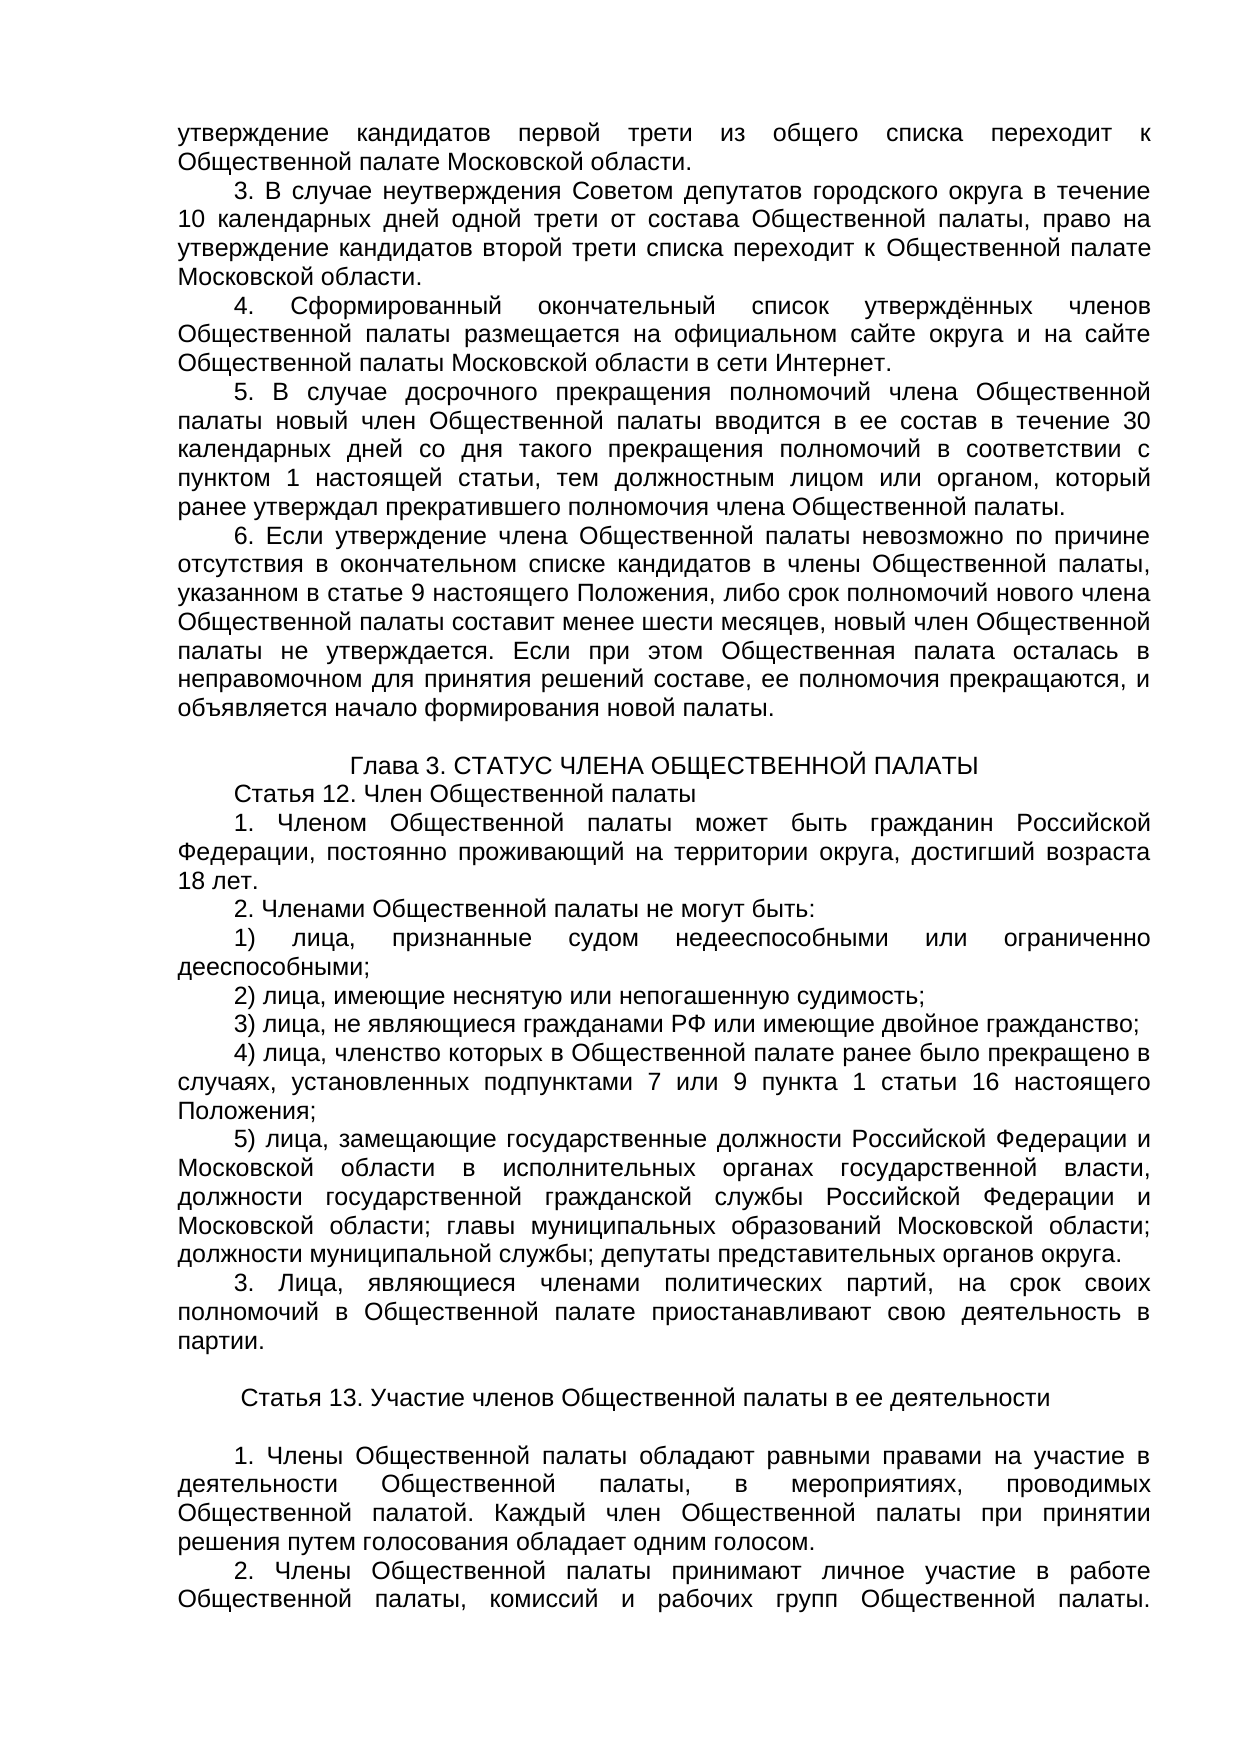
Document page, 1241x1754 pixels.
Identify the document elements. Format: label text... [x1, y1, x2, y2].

text 3) лица, не являющиеся гражданами РФ или имеющие двойное гражданство; [177, 1009, 1152, 1038]
text 4) лица, членство которых в Общественной палате ранее было прекращено в случаях, установленных подпунктами 7 или 9 пункта 1 статьи 16 настоящего Положения; [177, 1038, 1152, 1124]
text 2) лица, имеющие неснятую или непогашенную судимость; [177, 981, 1152, 1009]
text 1) лица, признанные судом недееспособными или ограниченно дееспособными; [177, 923, 1152, 981]
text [177, 118, 1152, 176]
text 6. Если утверждение члена Общественной палаты невозможно по причине отсутствия в окончательном списке кандидатов в члены Общественной палаты, указанном в статье 9 настоящего Положения, либо срок полномочий нового члена Общественной палаты составит менее шести месяцев, новый член Общественной палаты не утверждается. Если при этом Общественная палата осталась в неправомочном для принятия решений составе, ее полномочия прекращаются, и объявляется начало формирования новой палаты. [177, 521, 1152, 722]
text Статья 12. Член Общественной палаты [177, 779, 1152, 808]
text 3. Лица, являющиеся членами политических партий, на срок своих полномочий в Общественной палате приостанавливают свою деятельность в партии. [177, 1268, 1152, 1354]
text 4. Сформированный окончательный список утверждённых членов Общественной палаты размещается на официальном сайте округа и на сайте Общественной палаты Московской области в сети Интернет. [177, 291, 1152, 377]
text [177, 1556, 1152, 1613]
text Статья 13. Участие членов Общественной палаты в ее деятельности [177, 1383, 1152, 1412]
text 5) лица, замещающие государственные должности Российской Федерации и Московской области в исполнительных органах государственной власти, должности государственной гражданской службы Российской Федерации и Московской области; главы муниципальных образований Московской области; должности муниципальной службы; депутаты представительных органов округа. [177, 1124, 1152, 1268]
text Глава 3. СТАТУС ЧЛЕНА ОБЩЕСТВЕННОЙ ПАЛАТЫ [177, 751, 1152, 779]
text 5. В случае досрочного прекращения полномочий члена Общественной палаты новый член Общественной палаты вводится в ее состав в течение 30 календарных дней со дня такого прекращения полномочий в соответствии с пунктом 1 настоящей статьи, тем должностным лицом или органом, который ранее утверждал прекратившего полномочия члена Общественной палаты. [177, 377, 1152, 521]
text 1. Членом Общественной палаты может быть гражданин Российской Федерации, постоянно проживающий на территории округа, достигший возраста 18 лет. [177, 808, 1152, 894]
text 1. Члены Общественной палаты обладают равными правами на участие в деятельности Общественной палаты, в мероприятиях, проводимых Общественной палатой. Каждый член Общественной палаты при принятии решения путем голосования обладает одним голосом. [177, 1441, 1152, 1556]
text 3. В случае неутверждения Советом депутатов городского округа в течение 10 календарных дней одной трети от состава Общественной палаты, право на утверждение кандидатов второй трети списка переходит к Общественной палате Московской области. [177, 176, 1152, 291]
text 2. Членами Общественной палаты не могут быть: [177, 894, 1152, 923]
